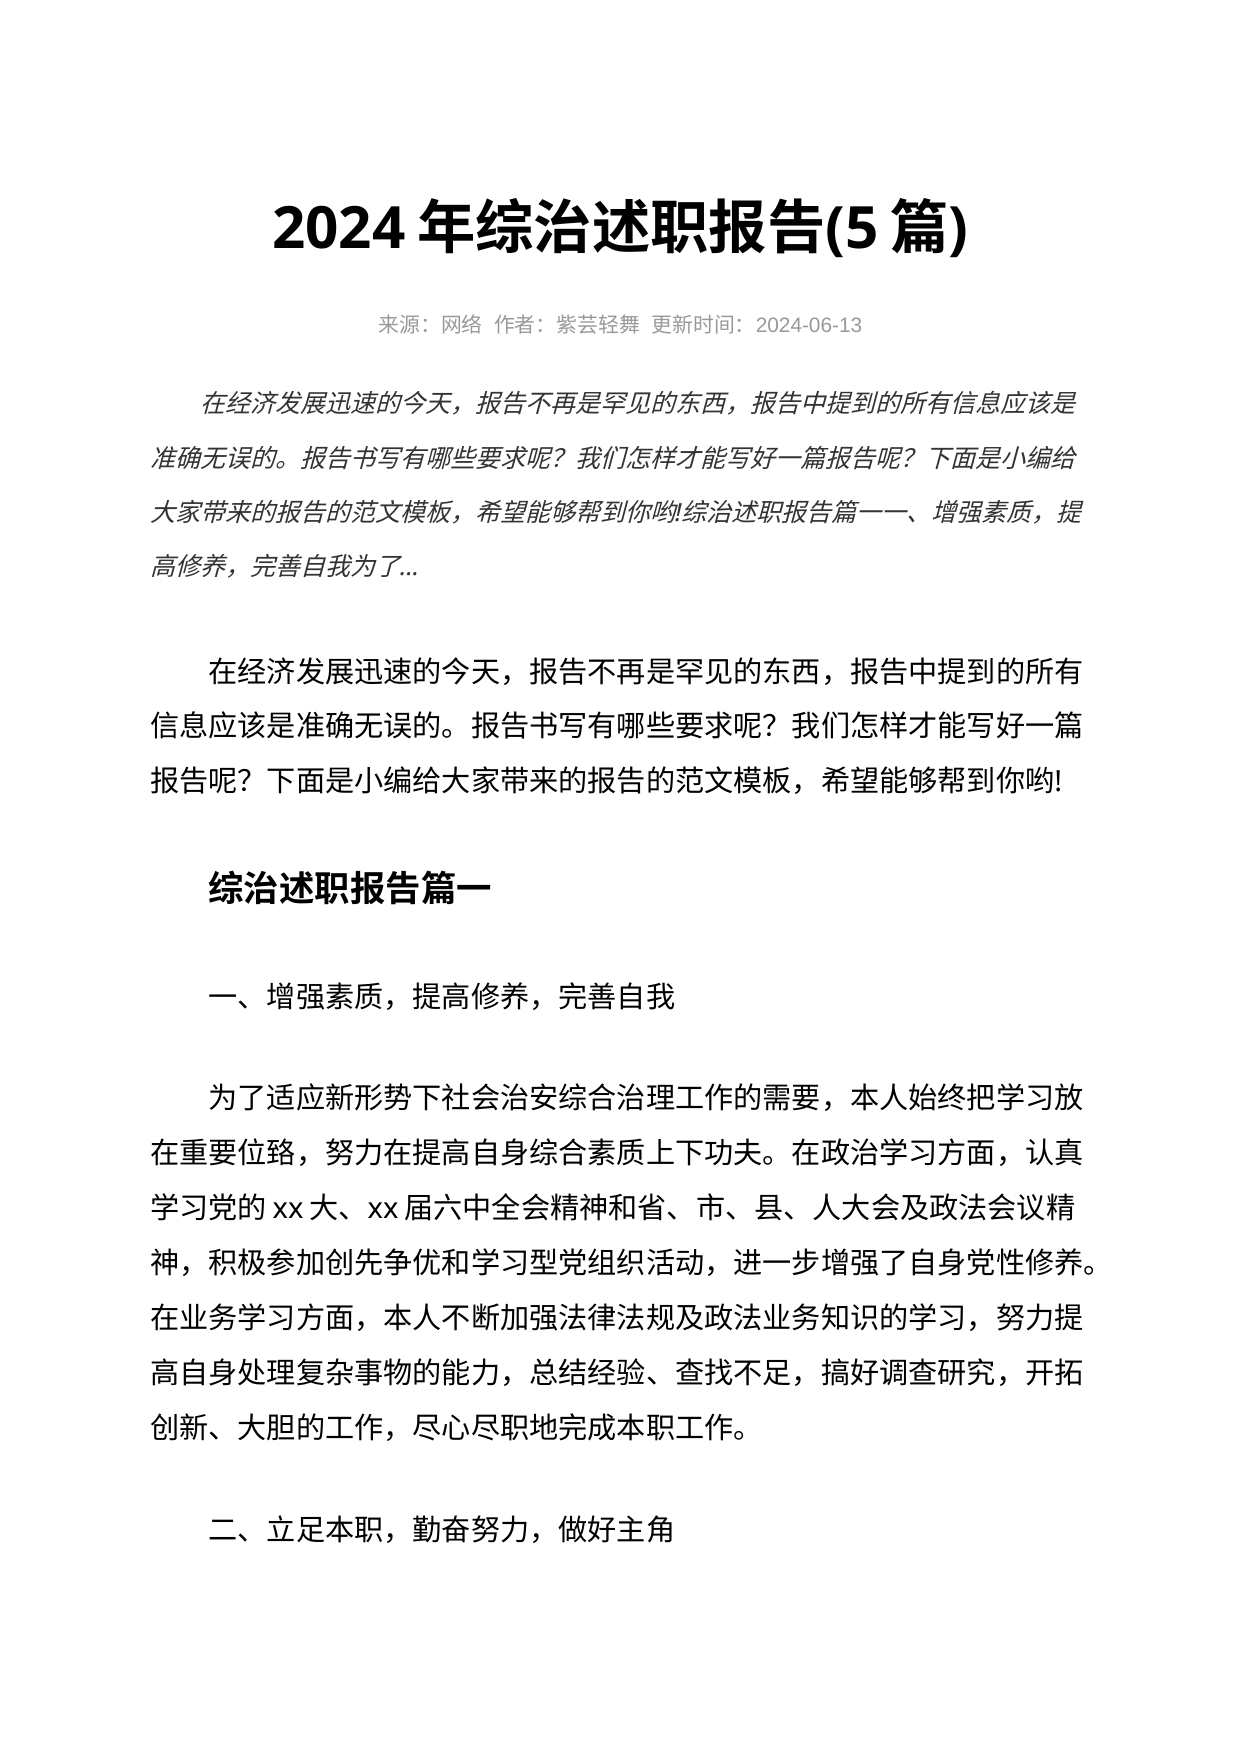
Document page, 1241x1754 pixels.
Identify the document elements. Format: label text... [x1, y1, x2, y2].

text 一、增强素质，提高修养，完善自我 [150, 973, 1090, 1016]
text 为了适应新形势下社会治安综合治理工作的需要，本人始终把学习放在重要位臵，努力在提高自身综合素质上下功夫。在政治学习方面，认真学习党的xx大、xx届六中全会精神和省、市、县、人大会及政法会议精神，积极参加创先争优和学习型党组织活动，进一步增强了自身党性修养。在业务学习方面，本人不断加强法律法规及政法业务知识的学习，努力提高自身处理复杂事物的能力，总结经验、查找不足，搞好调查研究，开拓创新、大胆的工作，尽心尽职地完成本职工作。 [150, 1075, 1090, 1447]
subtitle 2024年综治述职报告(5篇) [150, 181, 1090, 266]
text 二、立足本职，勤奋努力，做好主角 [150, 1506, 1090, 1549]
text 来源：网络 作者：紫芸轻舞 更新时间：2024-06-13 [150, 313, 1090, 337]
text 在经济发展迅速的今天，报告不再是罕见的东西，报告中提到的所有信息应该是准确无误的。报告书写有哪些要求呢？我们怎样才能写好一篇报告呢？下面是小编给大家带来的报告的范文模板，希望能够帮到你哟! [150, 648, 1090, 800]
text 在经济发展迅速的今天，报告不再是罕见的东西，报告中提到的所有信息应该是准确无误的。报告书写有哪些要求呢？我们怎样才能写好一篇报告呢？下面是小编给大家带来的报告的范文模板，希望能够帮到你哟!综治述职报告篇一一、增强素质，提高修养，完善自我为了... [150, 384, 1090, 583]
text 综治述职报告篇一 [150, 860, 1090, 911]
